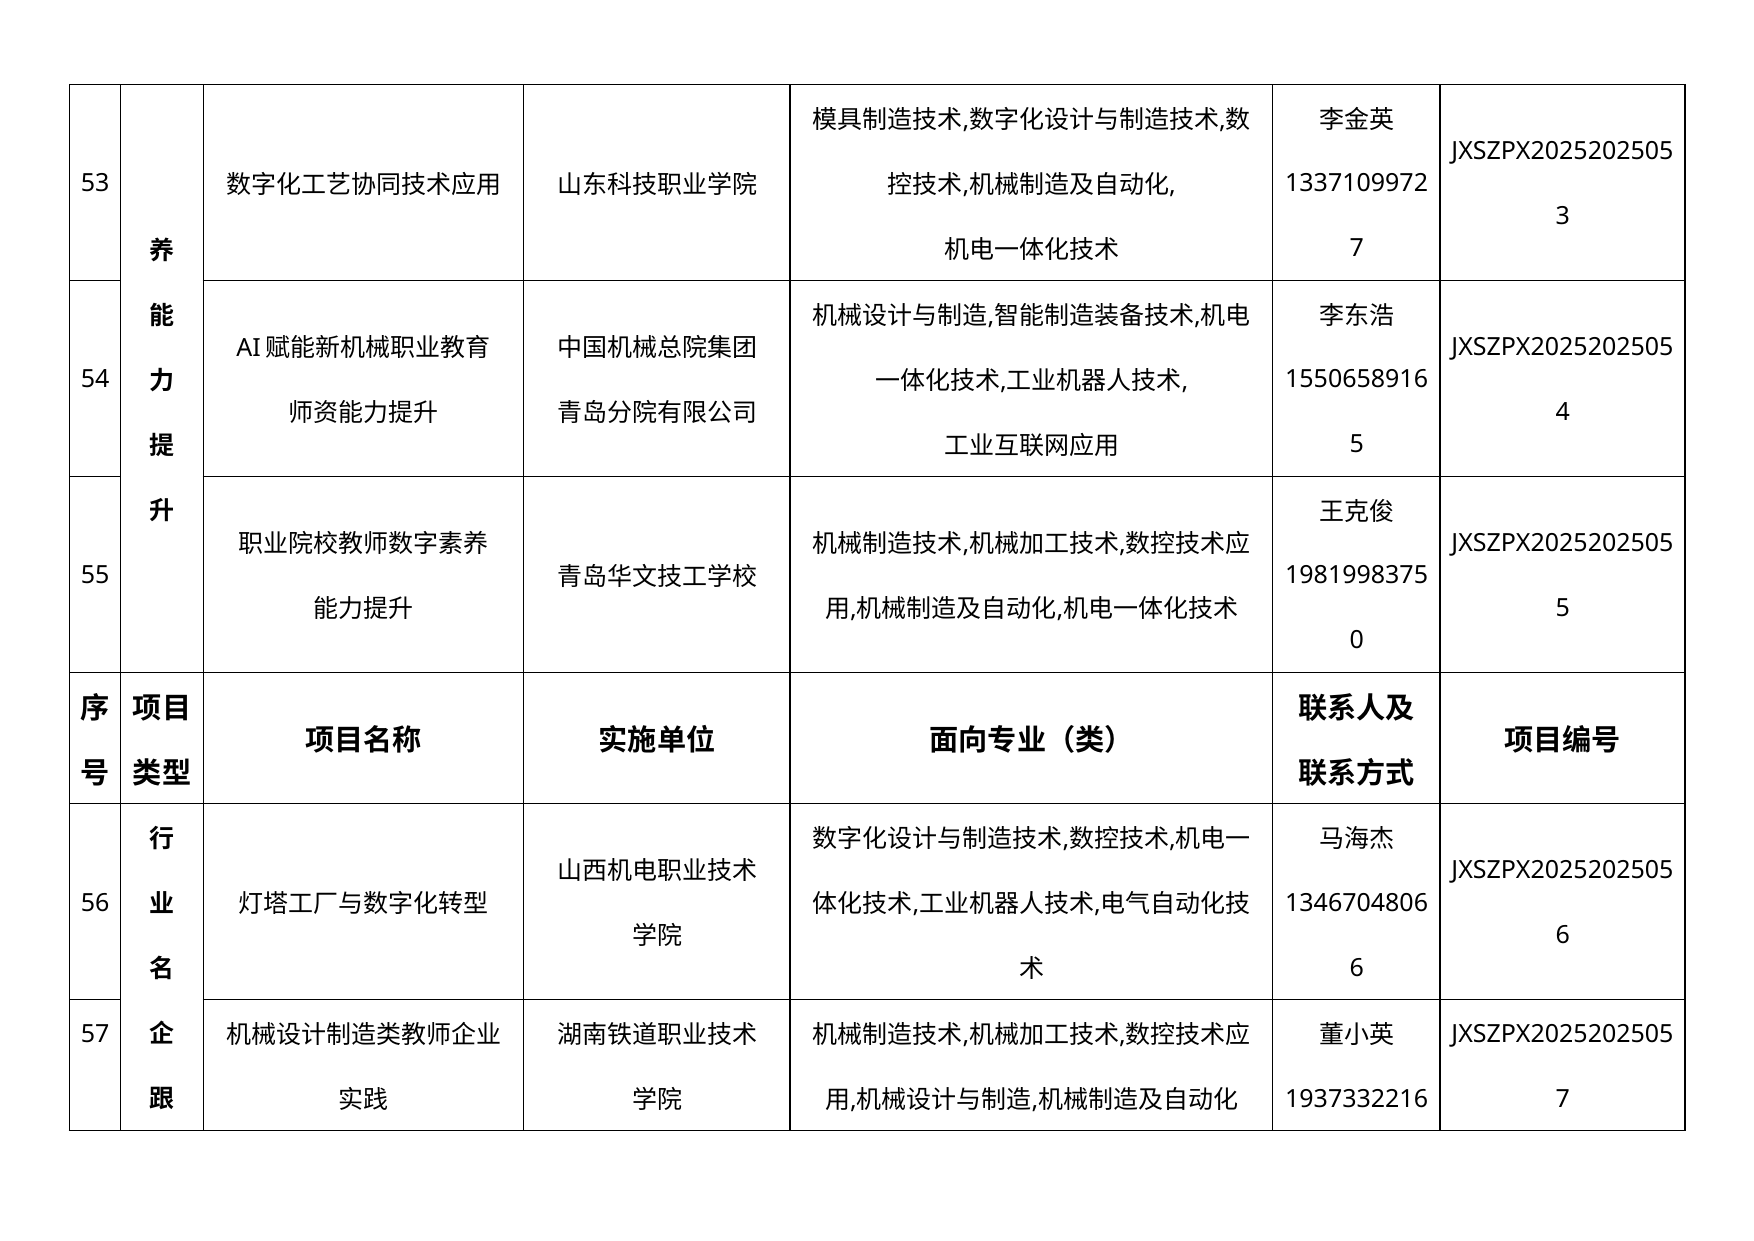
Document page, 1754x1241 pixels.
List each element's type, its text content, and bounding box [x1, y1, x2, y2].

table_cell 联系人及 联系方式 [1273, 673, 1439, 803]
table_cell 数 字 素 养 能 力 提 升 [121, 85, 203, 672]
table_cell 项目名称 [204, 673, 523, 803]
table_cell JXSZPX20252025056 [1441, 804, 1684, 999]
table_cell 李金英 13371099727 [1273, 85, 1439, 280]
table_cell 项目编号 [1441, 673, 1684, 803]
table_cell 数字化设计与制造技术,数控技术,机电一体化技术,工业机器人技术,电气自动化技术 [791, 804, 1272, 999]
table_cell 灯塔工厂与数字化转型 [204, 804, 523, 999]
table_cell 面向专业（类） [791, 673, 1272, 803]
table_cell 序号 [70, 673, 120, 803]
table_cell 职业院校教师数字素养 能力提升 [204, 477, 523, 672]
table_cell 青岛华文技工学校 [524, 477, 789, 672]
table_cell 55 [70, 477, 120, 672]
table_cell 山西机电职业技术 学院 [524, 804, 789, 999]
table_cell 机械设计制造类教师企业实践 [204, 1000, 523, 1130]
table_cell 机械制造技术,机械加工技术,数控技术应用,机械制造及自动化,机电一体化技术 [791, 477, 1272, 672]
table_cell JXSZPX20252025054 [1441, 281, 1684, 476]
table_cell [791, 1000, 1272, 1130]
table_cell 行 业 名 企 跟 岗 访 学 [121, 804, 203, 1130]
table_cell 实施单位 [524, 673, 789, 803]
table_cell AI赋能新机械职业教育 师资能力提升 [204, 281, 523, 476]
table_cell 数字化工艺协同技术应用 [204, 85, 523, 280]
table_cell JXSZPX20252025055 [1441, 477, 1684, 672]
table_cell 56 [70, 804, 120, 999]
table_cell JXSZPX20252025053 [1441, 85, 1684, 280]
table_cell 董小英 19373322161 [1273, 1000, 1439, 1130]
table_cell 54 [70, 281, 120, 476]
table_cell 57 [70, 1000, 120, 1130]
table_cell 马海杰 13467048066 [1273, 804, 1439, 999]
table_cell 李东浩 15506589165 [1273, 281, 1439, 476]
table_cell 模具制造技术,数字化设计与制造技术,数控技术,机械制造及自动化, 机电一体化技术 [791, 85, 1272, 280]
table_cell 机械设计与制造,智能制造装备技术,机电一体化技术,工业机器人技术, 工业互联网应用 [791, 281, 1272, 476]
table_cell 山东科技职业学院 [524, 85, 789, 280]
table_cell 项目类型 [121, 673, 203, 803]
table_cell 中国机械总院集团 青岛分院有限公司 [524, 281, 789, 476]
table_cell 王克俊 19819983750 [1273, 477, 1439, 672]
table_cell JXSZPX20252025057 [1441, 1000, 1684, 1130]
table_cell 湖南铁道职业技术 学院 [524, 1000, 789, 1130]
table_cell 53 [70, 85, 120, 280]
